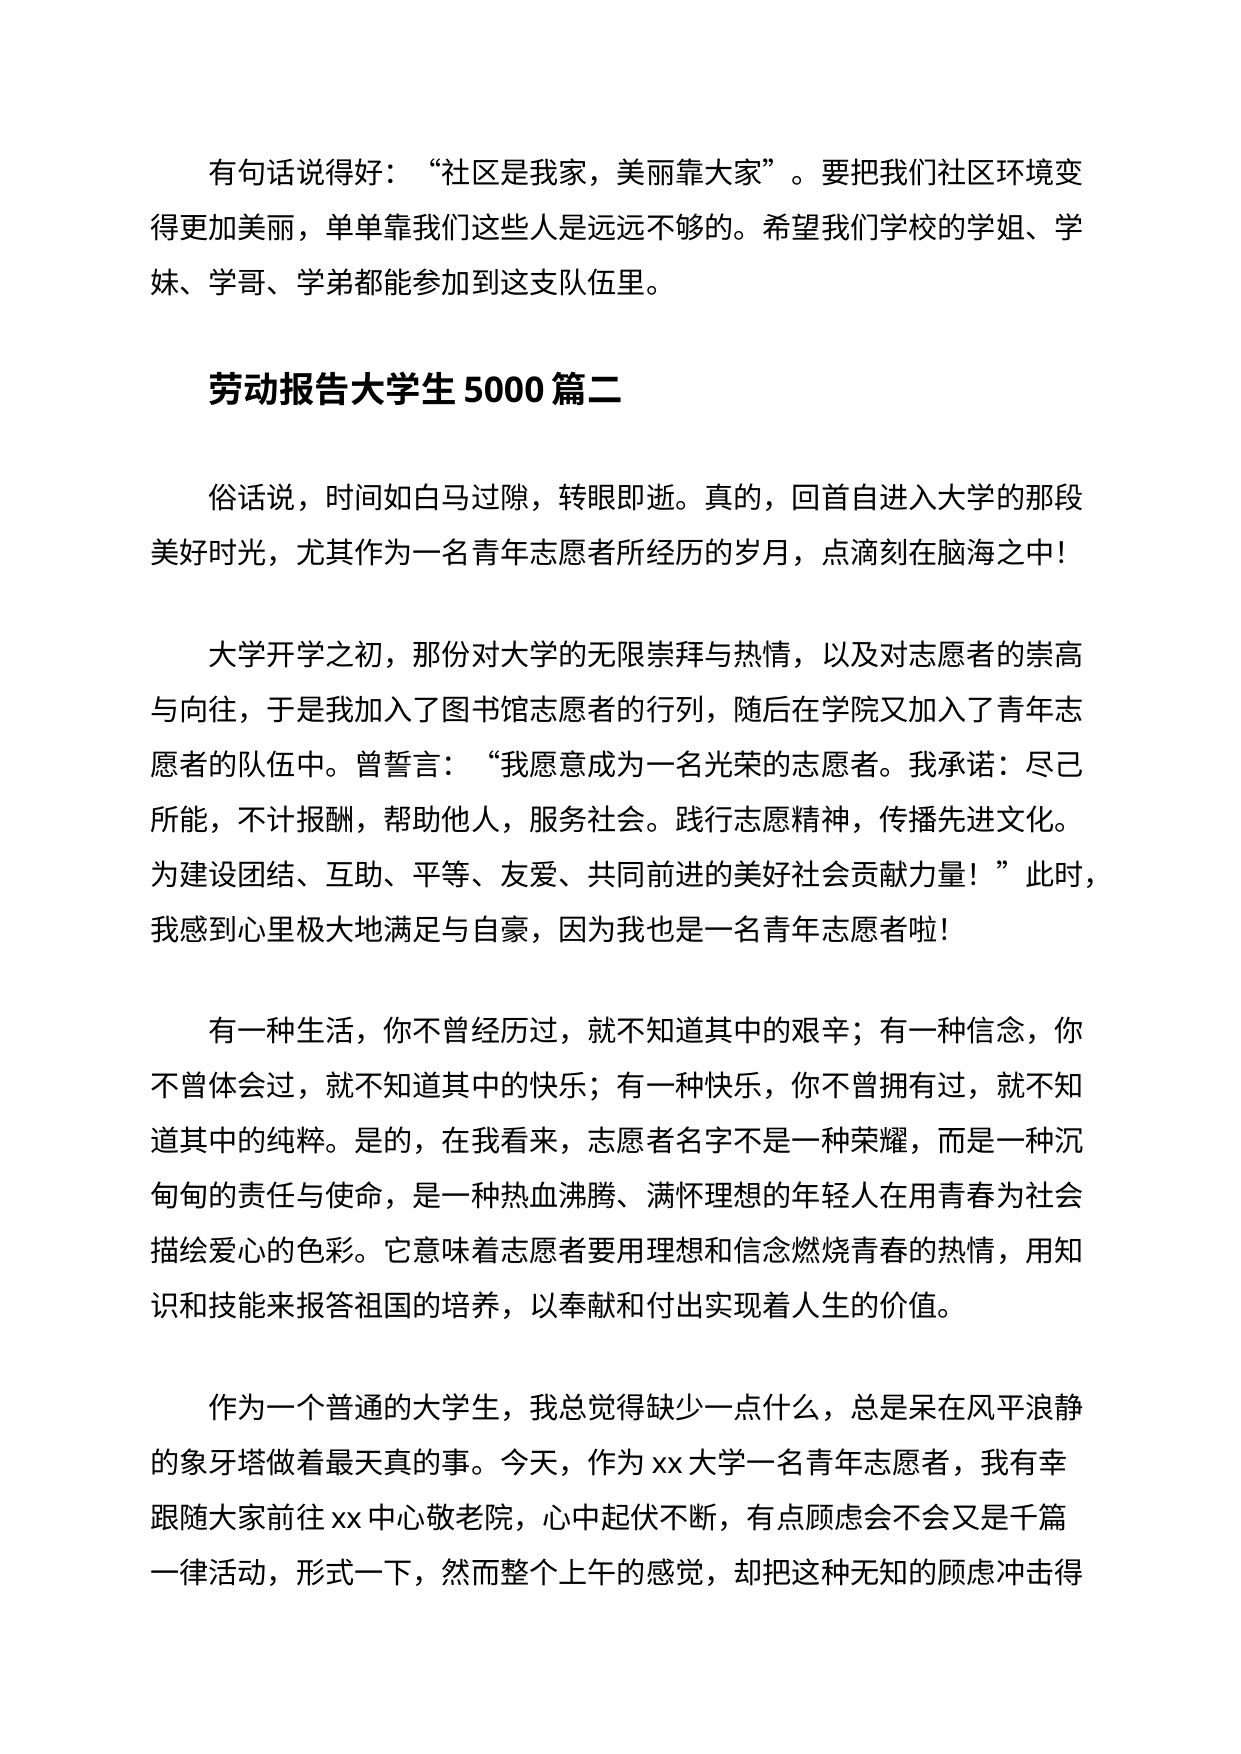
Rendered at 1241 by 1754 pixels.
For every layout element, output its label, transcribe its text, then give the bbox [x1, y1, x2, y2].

text 劳动报告大学生5000篇二 [150, 362, 1090, 413]
text 大学开学之初，那份对大学的无限崇拜与热情，以及对志愿者的崇高与向往，于是我加入了图书馆志愿者的行列，随后在学院又加入了青年志愿者的队伍中。曾誓言：“我愿意成为一名光荣的志愿者。我承诺：尽己所能，不计报酬，帮助他人，服务社会。践行志愿精神，传播先进文化。为建设团结、互助、平等、友爱、共同前进的美好社会贡献力量！”此时，我感到心里极大地满足与自豪，因为我也是一名青年志愿者啦！ [150, 632, 1090, 948]
text 俗话说，时间如白马过隙，转眼即逝。真的，回首自进入大学的那段美好时光，尤其作为一名青年志愿者所经历的岁月，点滴刻在脑海之中！ [150, 475, 1090, 572]
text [150, 1384, 1090, 1591]
text 有一种生活，你不曾经历过，就不知道其中的艰辛；有一种信念，你不曾体会过，就不知道其中的快乐；有一种快乐，你不曾拥有过，就不知道其中的纯粹。是的，在我看来，志愿者名字不是一种荣耀，而是一种沉甸甸的责任与使命，是一种热血沸腾、满怀理想的年轻人在用青春为社会描绘爱心的色彩。它意味着志愿者要用理想和信念燃烧青春的热情，用知识和技能来报答祖国的培养，以奉献和付出实现着人生的价值。 [150, 1008, 1090, 1325]
text 有句话说得好：“社区是我家，美丽靠大家”。要把我们社区环境变得更加美丽，单单靠我们这些人是远远不够的。希望我们学校的学姐、学妹、学哥、学弟都能参加到这支队伍里。 [150, 150, 1090, 302]
